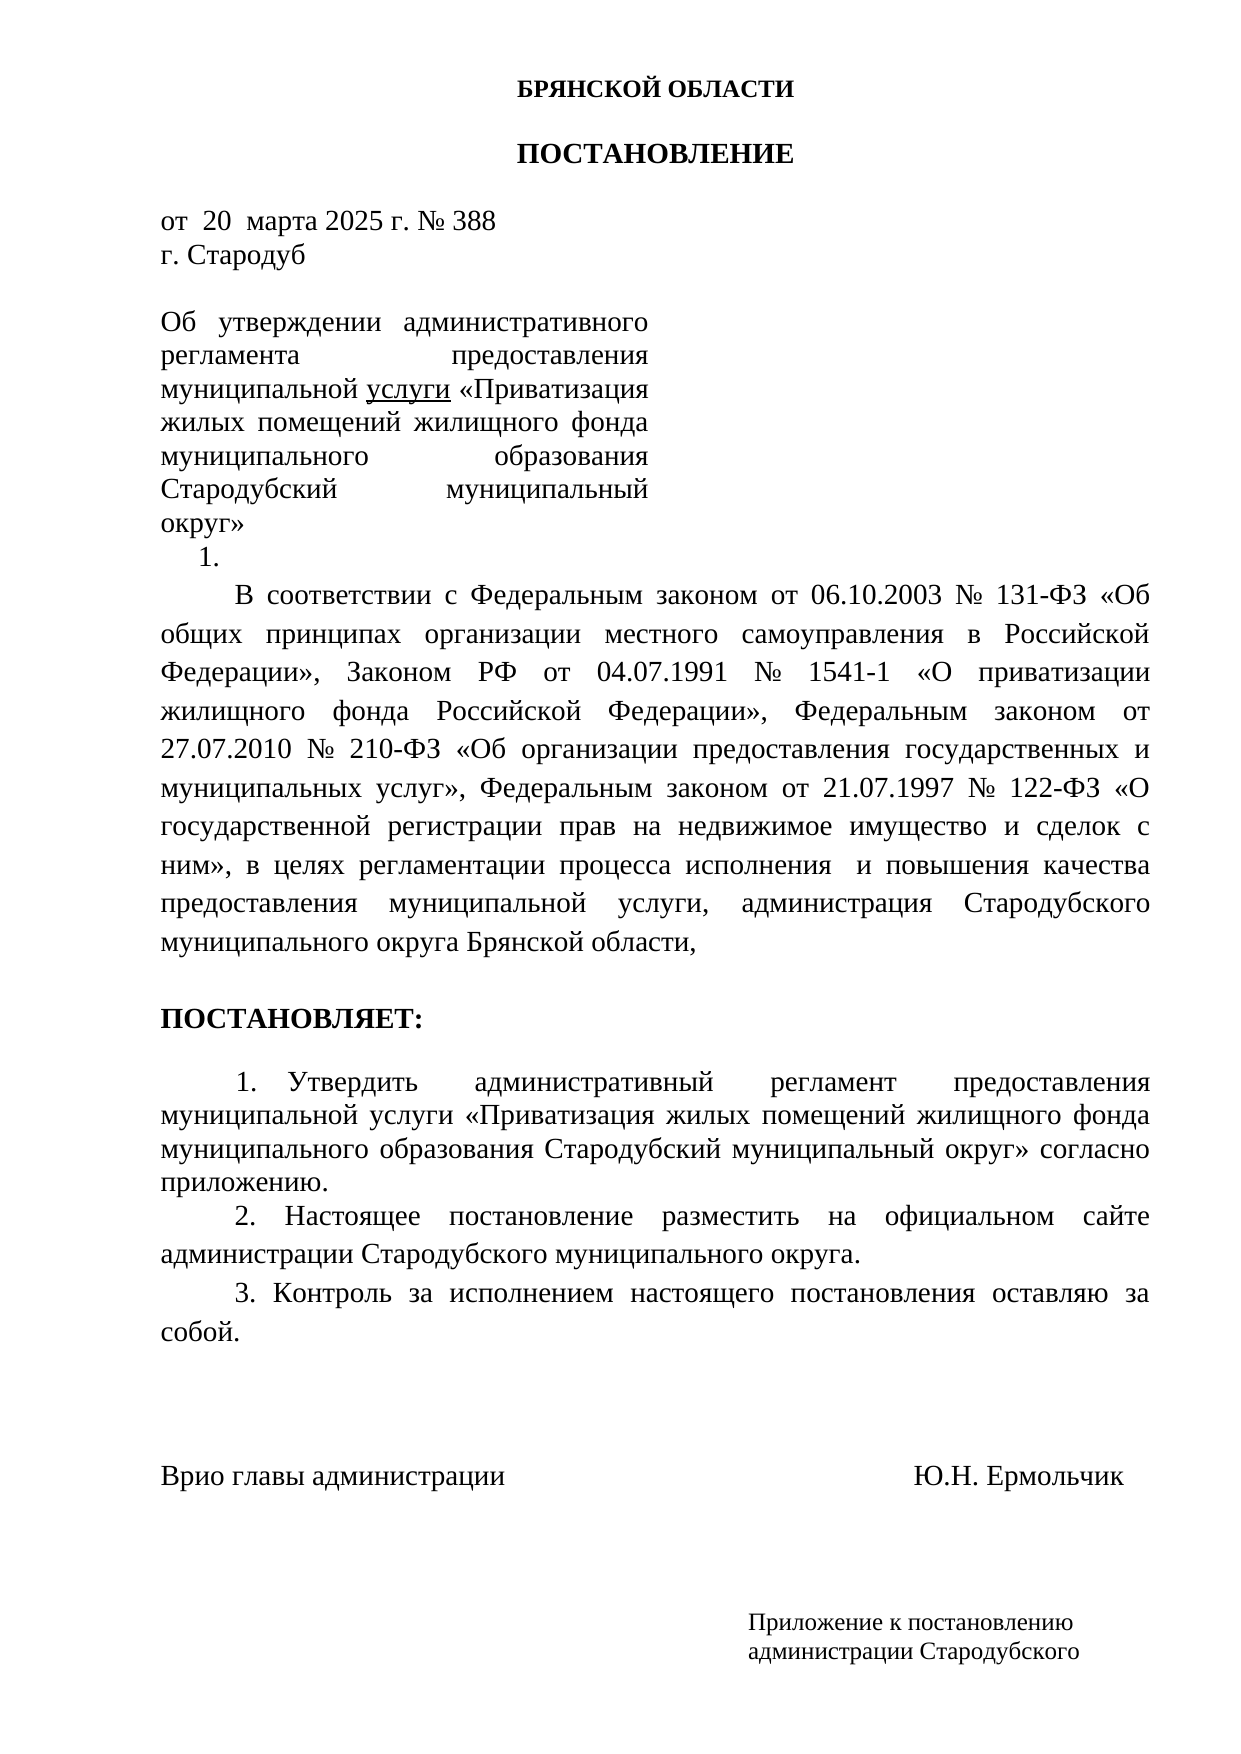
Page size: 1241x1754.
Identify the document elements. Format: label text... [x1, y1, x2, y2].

text Об утверждении административного регламента предоставления муниципальной услуги «Приватизация жилых помещений жилищного фонда муниципального образования Стародубский муниципальный округ» [160, 304, 649, 539]
text ПОСТАНОВЛЕНИЕ [160, 136, 1151, 170]
text В соответствии с Федеральным законом от 06.10.2003 № 131-ФЗ «Об общих принципах организации местного самоуправления в Российской Федерации», Законом РФ от 04.07.1991 № 1541-1 «О приватизации жилищного фонда Российской Федерации», Федеральным законом от 27.07.2010 № 210-ФЗ «Об организации предоставления государственных и муниципальных услуг», Федеральным законом от 21.07.1997 № 122-ФЗ «О государственной регистрации прав на недвижимое имущество и сделок с ним», в целях регламентации процесса исполнения и повышения качества предоставления муниципальной услуги, администрация Стародубского муниципального округа Брянской области, [160, 577, 1151, 958]
text от 20 марта 2025 г. № 388 [160, 203, 1151, 237]
text администрации Стародубского [160, 1636, 1151, 1665]
text Врио главы администрации Ю.Н. Ермольчик [160, 1458, 1151, 1492]
text 3. Контроль за исполнением настоящего постановления оставляю за собой. [160, 1275, 1151, 1347]
text Приложение к постановлению [160, 1607, 1151, 1636]
text г. Стародуб [160, 237, 1151, 270]
text ПОСТАНОВЛЯЕТ: [160, 1001, 1151, 1035]
text 2. Настоящее постановление разместить на официальном сайте администрации Стародубского муниципального округа. [160, 1198, 1151, 1270]
list Утвердить административный регламент предоставления муниципальной услуги «Приватизация жилых помещений жилищного фонда муниципального образования Стародубский муниципальный округ» согласно приложению. [160, 1064, 1151, 1198]
text БРЯНСКОЙ ОБЛАСТИ [160, 74, 1151, 103]
